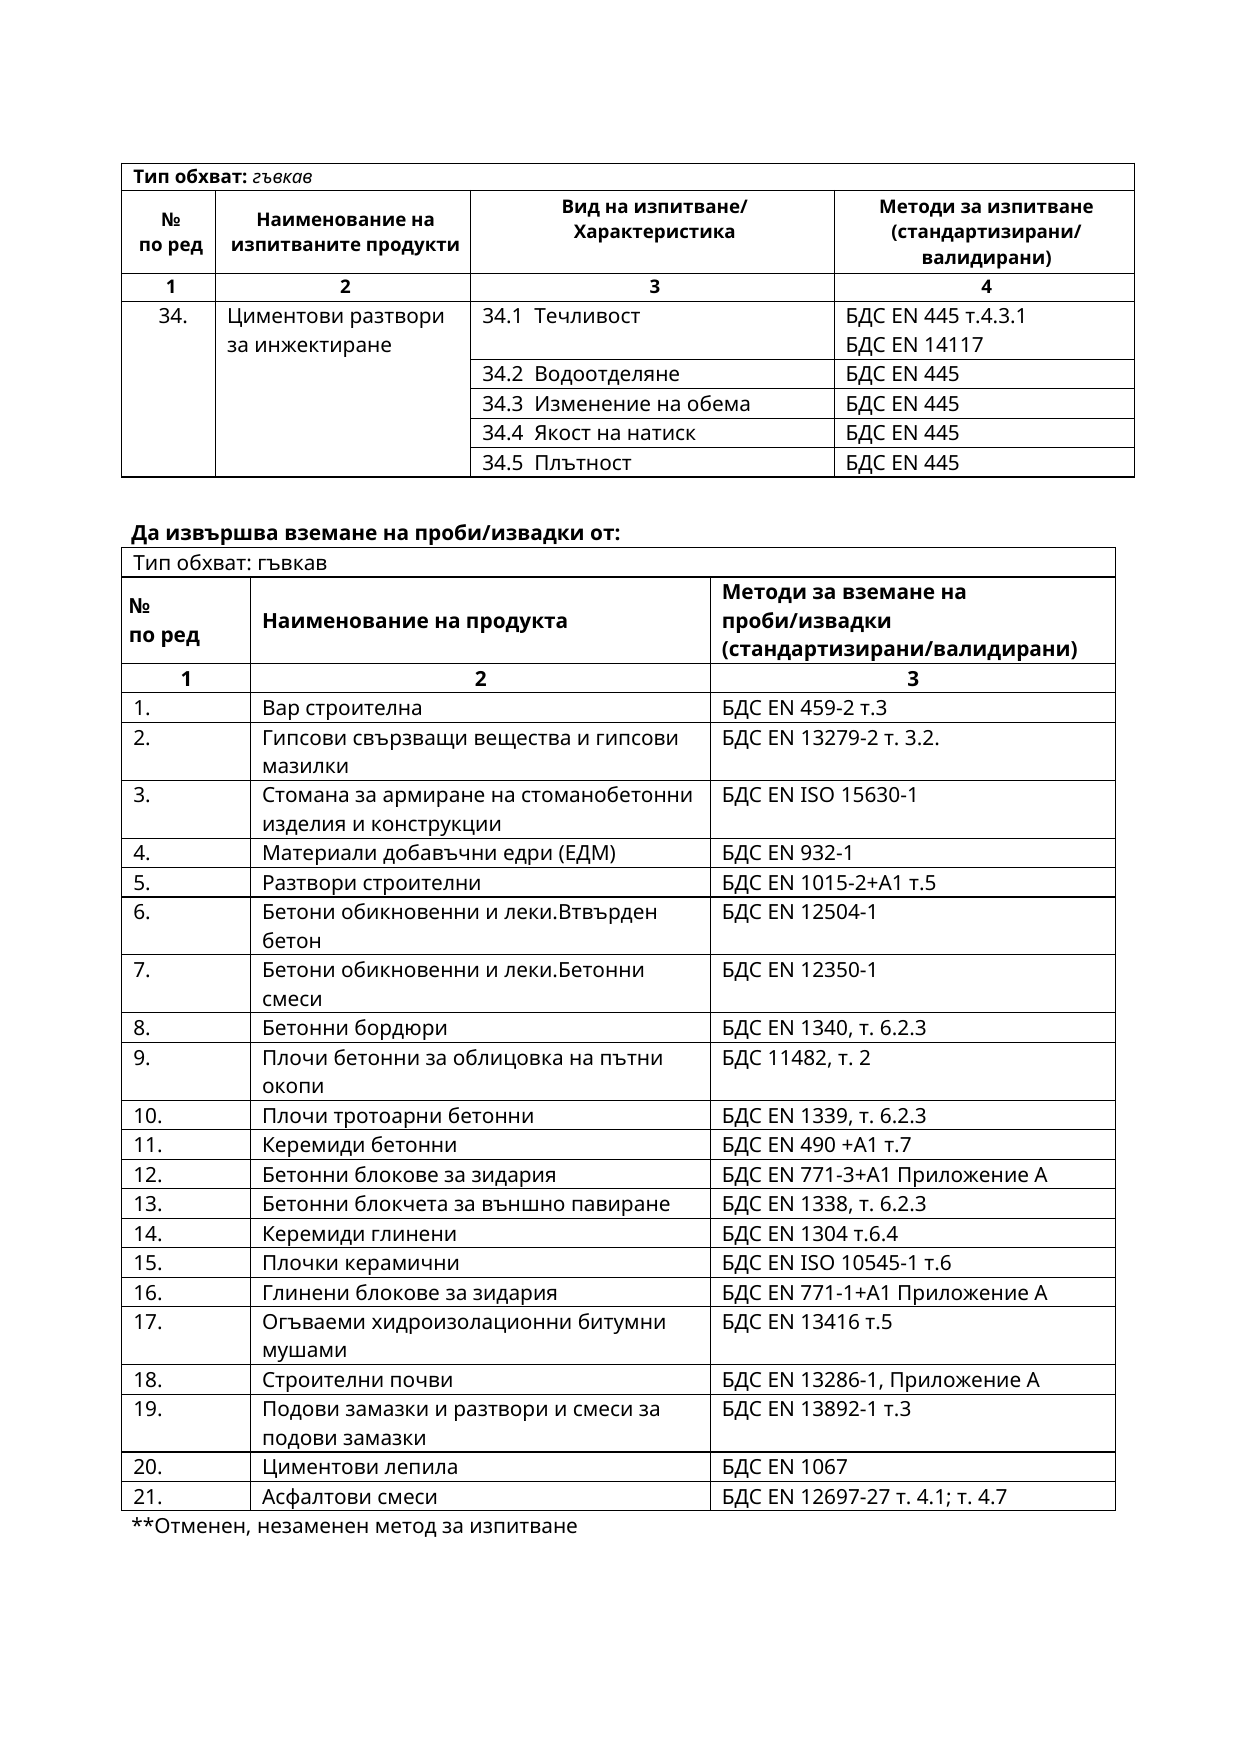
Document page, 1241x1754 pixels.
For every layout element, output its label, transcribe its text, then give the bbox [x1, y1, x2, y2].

table_cell Плочи бетонни за облицовка на пътни окопи [251, 1043, 710, 1100]
table_cell БДС EN ISO 10545-1 т.6 [711, 1248, 1115, 1277]
table_cell Керемиди бетонни [251, 1130, 710, 1159]
table_cell 1 [122, 664, 250, 692]
table_cell Керемиди глинени [251, 1219, 710, 1247]
table_cell 11. [122, 1130, 250, 1159]
table_cell 4. [122, 839, 250, 867]
table_cell 14. [122, 1219, 250, 1247]
table_cell Бетонни блокове за зидария [251, 1160, 710, 1188]
table_cell 6. [122, 898, 250, 954]
table_cell Наименование на изпитваните продукти [216, 191, 470, 272]
table_cell Огъваеми хидроизолационни битумни мушами [251, 1307, 710, 1364]
table_cell БДС EN 445 [835, 389, 1134, 417]
table_cell 8. [122, 1013, 250, 1042]
table_cell БДС EN 12504-1 [711, 898, 1115, 954]
table_cell БДС 11482, т. 2 [711, 1043, 1115, 1100]
table_cell Разтвори строителни [251, 868, 710, 896]
table_cell БДС EN 490 +A1 т.7 [711, 1130, 1115, 1159]
table_cell 16. [122, 1278, 250, 1306]
table_cell БДС EN 1338, т. 6.2.3 [711, 1189, 1115, 1218]
table_cell Подови замазки и разтвори и смеси за подови замазки [251, 1395, 710, 1451]
text Да извършва вземане на проби/извадки от: [131, 518, 1129, 547]
table_cell БДС EN 445 [835, 360, 1134, 388]
table_cell 17. [122, 1307, 250, 1364]
table_cell № по ред [122, 191, 215, 272]
table_cell 34.1 Течливост [471, 302, 834, 358]
table_cell 3 [471, 274, 834, 301]
table_cell 34. [122, 302, 215, 476]
table_cell Стомана за армиране на стоманобетонни изделия и конструкции [251, 781, 710, 837]
table_cell 1. [122, 693, 250, 722]
table_cell 34.2 Водоотделяне [471, 360, 834, 388]
table_cell БДС EN 13892-1 т.3 [711, 1395, 1115, 1451]
table_cell Вар строителна [251, 693, 710, 722]
table_cell Строителни почви [251, 1365, 710, 1393]
table_cell БДС EN 13416 т.5 [711, 1307, 1115, 1364]
table_cell БДС EN 1015-2+А1 т.5 [711, 868, 1115, 896]
table_cell Плочки керамични [251, 1248, 710, 1277]
text **Отменен, незаменен метод за изпитванe [131, 1511, 1129, 1540]
table_cell БДС EN 13279-2 т. 3.2. [711, 723, 1115, 779]
table_cell № по ред [122, 578, 250, 663]
table_cell 21. [122, 1482, 250, 1510]
table_cell БДС EN 932-1 [711, 839, 1115, 867]
table_cell Методи за изпитване (стандартизирани/ валидирани) [835, 191, 1134, 272]
table_cell БДС EN 12697-27 т. 4.1; т. 4.7 [711, 1482, 1115, 1510]
table_cell Вид на изпитване/ Характеристика [471, 191, 834, 272]
table_cell 15. [122, 1248, 250, 1277]
table_cell БДС EN 459-2 т.3 [711, 693, 1115, 722]
table_cell 3 [711, 664, 1115, 692]
table_cell Материали добавъчни едри (EДМ) [251, 839, 710, 867]
table_cell 34.5 Плътност [471, 448, 834, 476]
table_cell БДС EN 445 т.4.3.1 БДС EN 14117 [835, 302, 1134, 358]
table_cell Гипсови свързващи вещества и гипсови мазилки [251, 723, 710, 779]
table_cell БДС EN 12350-1 [711, 955, 1115, 1012]
table_cell 34.3 Изменение на обема [471, 389, 834, 417]
table_cell 18. [122, 1365, 250, 1393]
table_cell 13. [122, 1189, 250, 1218]
table_cell БДС EN 1304 т.6.4 [711, 1219, 1115, 1247]
table_cell Циментови лепила [251, 1453, 710, 1481]
table_cell Наименование на продукта [251, 578, 710, 663]
table_cell 4 [835, 274, 1134, 301]
table_cell БДС EN ISO 15630-1 [711, 781, 1115, 837]
table_cell БДС EN 771-1+А1 Приложение А [711, 1278, 1115, 1306]
table_cell Бетонни блокчета за външно павиране [251, 1189, 710, 1218]
table_cell 9. [122, 1043, 250, 1100]
table_cell Методи за вземане на проби/извадки (стандартизирани/валидирани) [711, 578, 1115, 663]
table_header Тип обхват: гъвкав [122, 164, 1134, 190]
table_cell 12. [122, 1160, 250, 1188]
table_cell Асфалтови смеси [251, 1482, 710, 1510]
table_cell 10. [122, 1101, 250, 1129]
table_cell 5. [122, 868, 250, 896]
table_cell Плочи тротоарни бетонни [251, 1101, 710, 1129]
table_cell Бетонни бордюри [251, 1013, 710, 1042]
table_cell 19. [122, 1395, 250, 1451]
table_cell Циментови разтвори за инжектиране [216, 302, 470, 476]
table_cell 34.4 Якост на натиск [471, 419, 834, 447]
table_cell 20. [122, 1453, 250, 1481]
table_cell БДС EN 1340, т. 6.2.3 [711, 1013, 1115, 1042]
table_cell 7. [122, 955, 250, 1012]
table_cell Бетони обикновенни и леки.Бетонни смеси [251, 955, 710, 1012]
table_cell БДС EN 1067 [711, 1453, 1115, 1481]
table_cell БДС EN 13286-1, Приложение А [711, 1365, 1115, 1393]
table_cell Глинени блокове за зидария [251, 1278, 710, 1306]
table_cell 3. [122, 781, 250, 837]
table_cell 2. [122, 723, 250, 779]
table_cell 2 [251, 664, 710, 692]
table_cell БДС EN 445 [835, 448, 1134, 476]
table_cell Бетони обикновенни и леки.Втвърден бетон [251, 898, 710, 954]
table_cell БДС EN 1339, т. 6.2.3 [711, 1101, 1115, 1129]
table_cell 1 [122, 274, 215, 301]
table_cell 2 [216, 274, 470, 301]
table_cell БДС EN 771-3+А1 Приложение А [711, 1160, 1115, 1188]
table_cell БДС EN 445 [835, 419, 1134, 447]
table_header Тип обхват: гъвкав [122, 548, 1115, 576]
